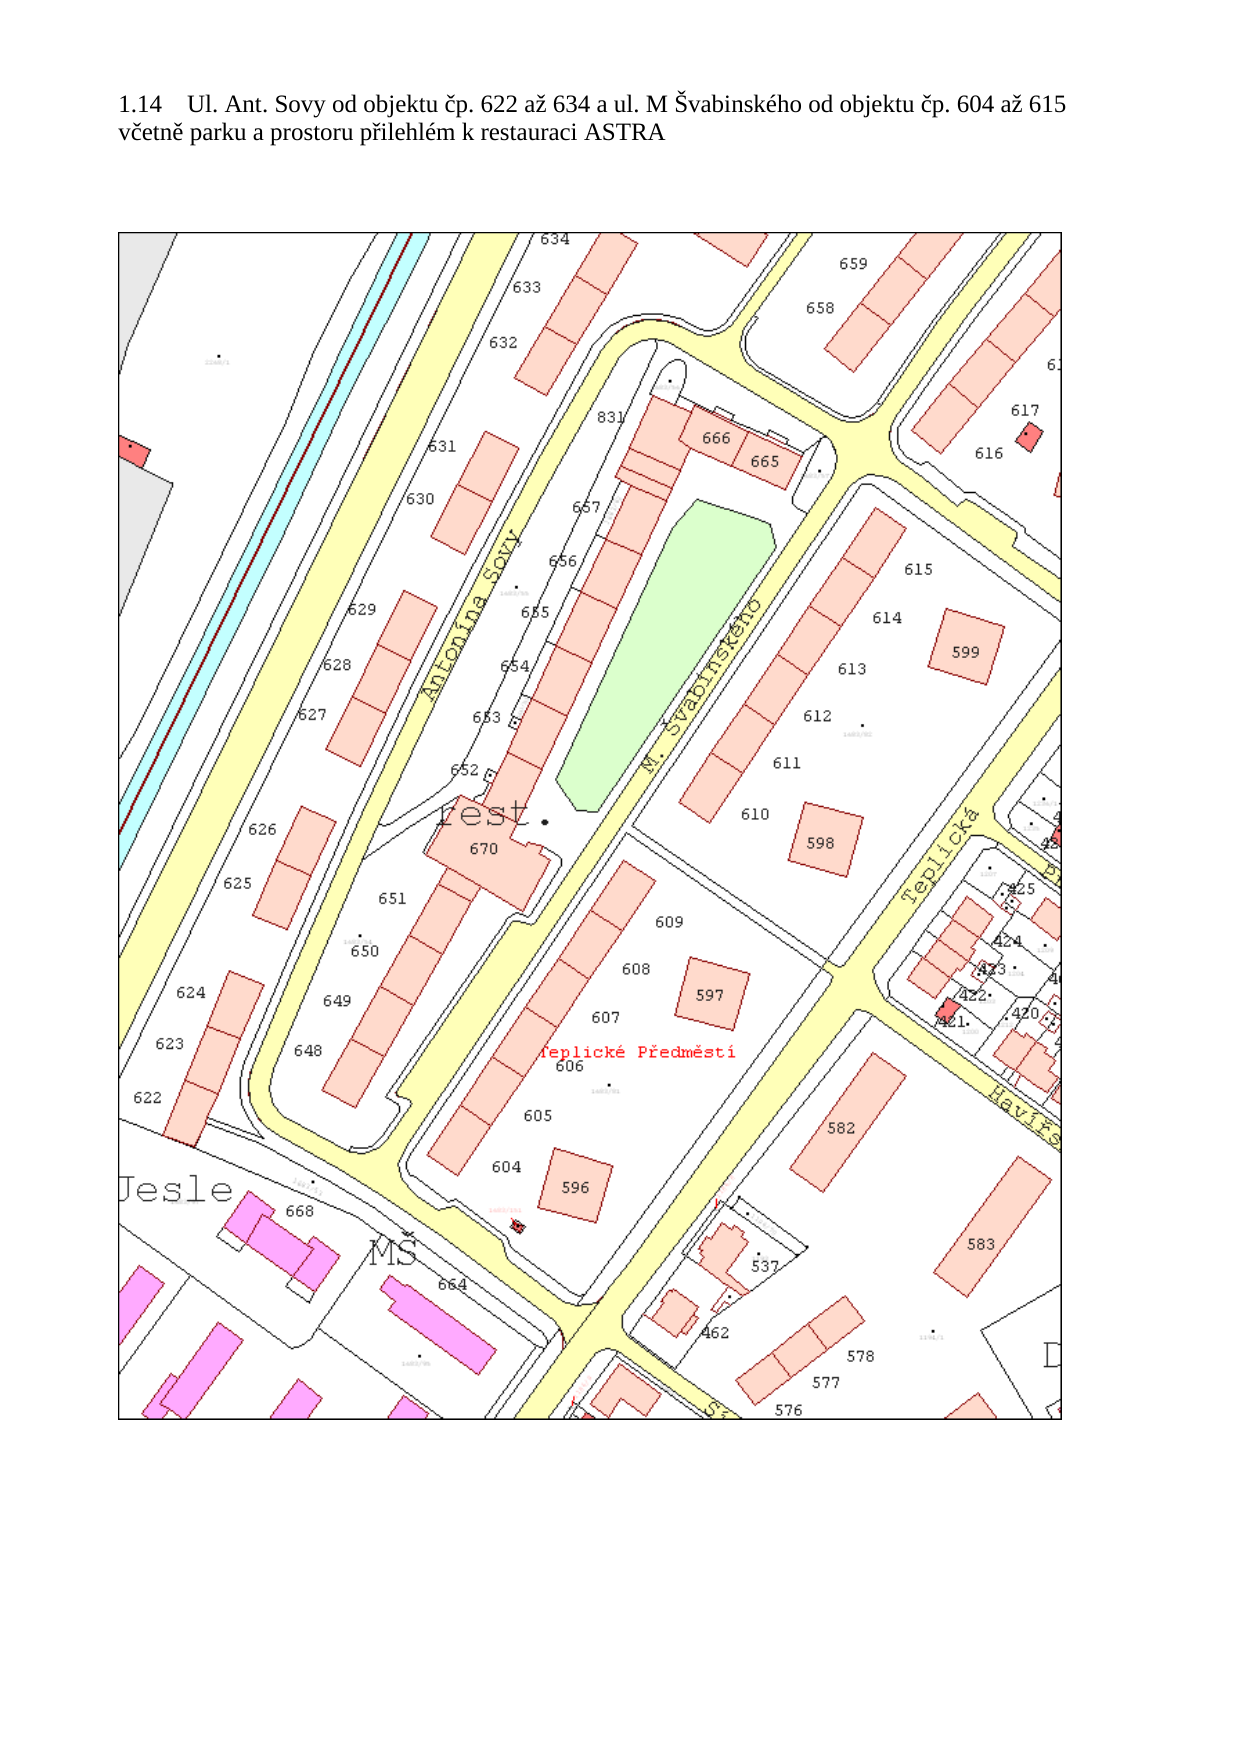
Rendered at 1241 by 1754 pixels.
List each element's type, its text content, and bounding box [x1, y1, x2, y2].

picture [118, 232, 1062, 1420]
text 1.14 Ul. Ant. Sovy od objektu čp. 622 až ul. M Švabinského od objektu čp. 604 až 615 včetně parku a prostoru přilehlém k restauraci ASTRA [118, 89, 1122, 146]
